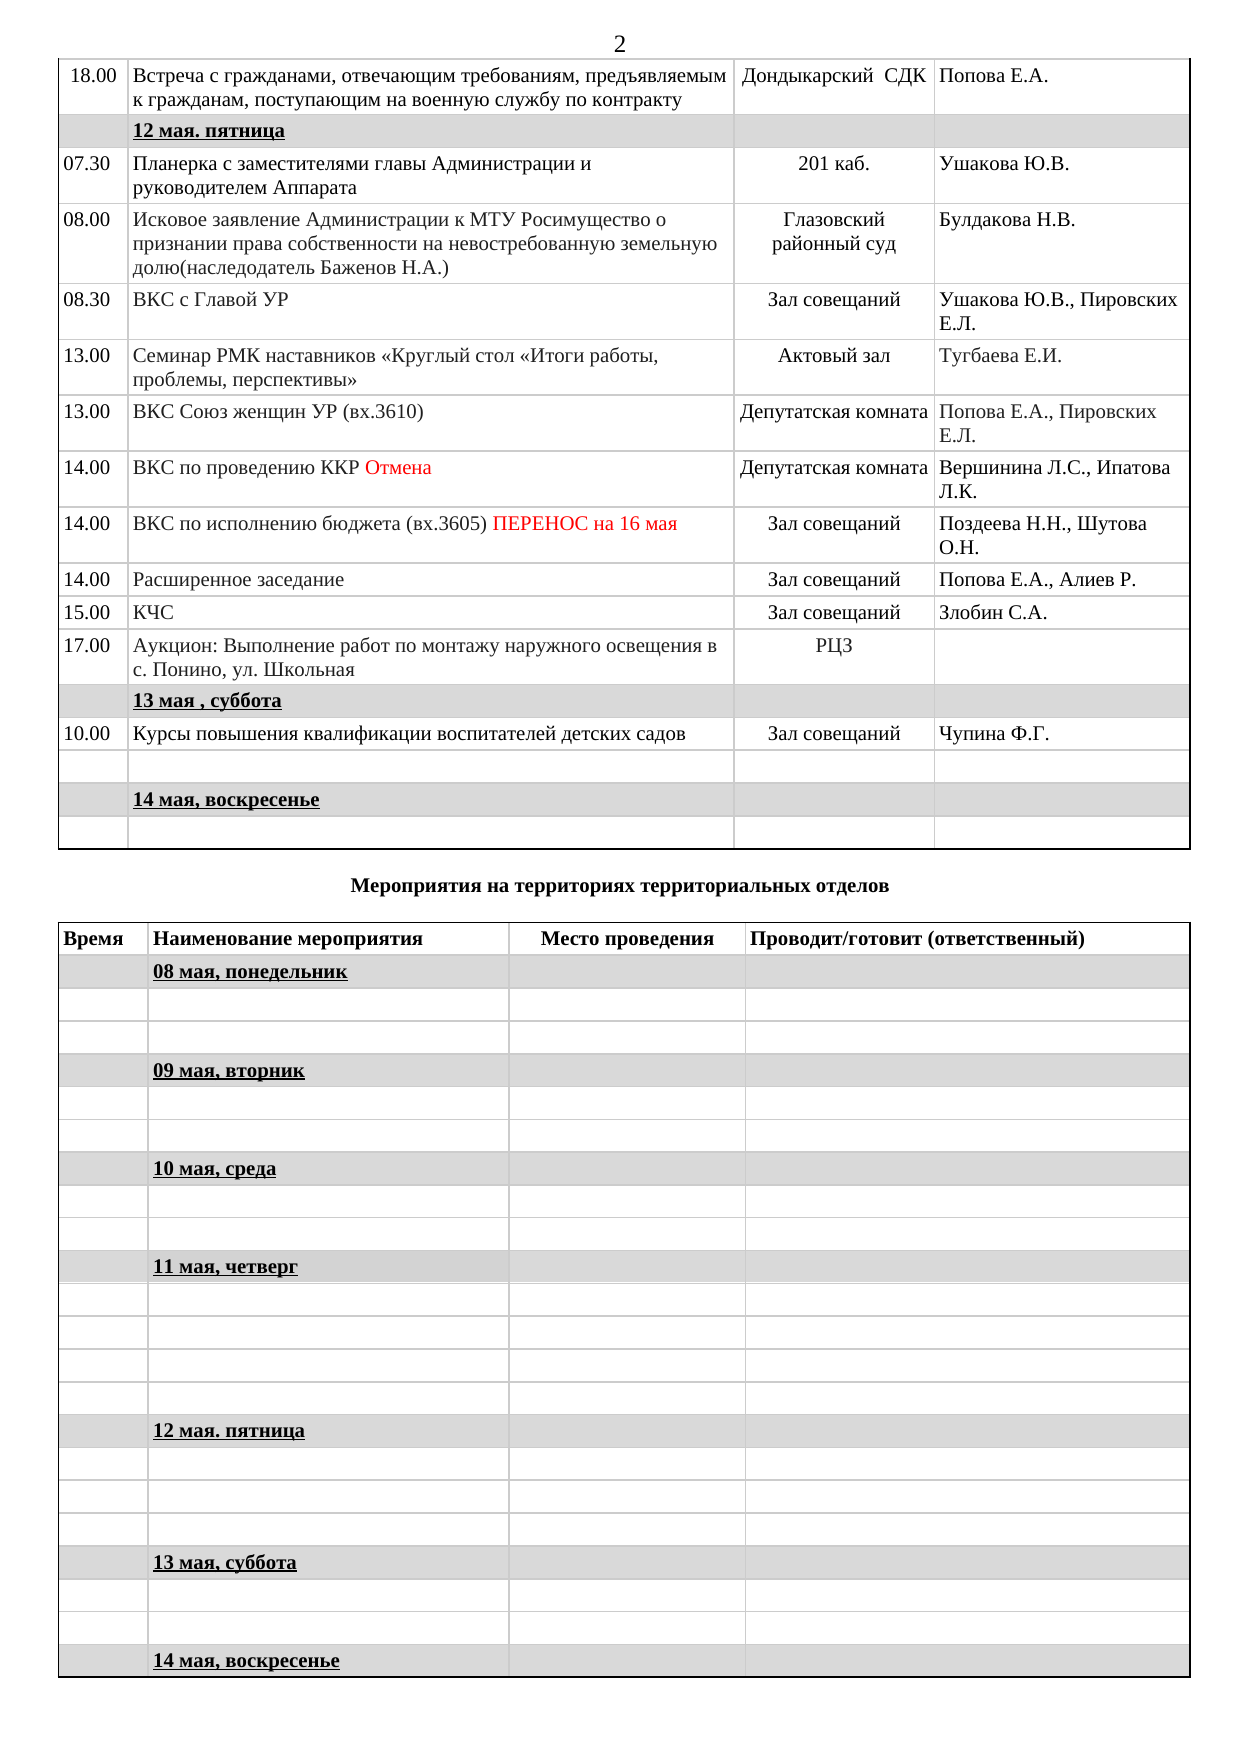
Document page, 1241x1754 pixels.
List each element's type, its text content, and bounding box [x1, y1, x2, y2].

table_cell 13.00 [59, 396, 127, 450]
table_cell [510, 1218, 745, 1250]
table_cell [149, 1514, 508, 1545]
table_cell [510, 1383, 745, 1414]
table_cell [735, 751, 934, 782]
table_cell [129, 751, 733, 782]
table_cell [59, 1350, 147, 1381]
table_cell [746, 1218, 1189, 1250]
table_cell [735, 817, 934, 848]
table_cell 12 мая. пятница [129, 115, 733, 147]
table_cell Депутатская комната [735, 452, 934, 506]
table_cell [59, 1317, 147, 1348]
table_cell [510, 1317, 745, 1348]
table_cell [746, 1317, 1189, 1348]
table_cell [746, 1645, 1189, 1676]
table_cell [746, 1350, 1189, 1381]
table_cell [510, 1284, 745, 1315]
table_cell [746, 1153, 1189, 1184]
table_cell 14.00 [59, 452, 127, 506]
table_cell [149, 1120, 508, 1151]
table_cell [59, 956, 147, 987]
table_cell 10 мая, среда [149, 1153, 508, 1184]
table_cell [510, 1251, 745, 1282]
table_cell [735, 115, 934, 147]
table_cell [746, 1448, 1189, 1479]
table_cell 13.00 [59, 340, 127, 394]
table_cell 14.00 [59, 564, 127, 595]
table_cell [510, 989, 745, 1020]
table_cell [746, 1186, 1189, 1217]
table_cell [59, 1481, 147, 1512]
table_cell Зал совещаний [735, 508, 934, 562]
table_cell Депутатская комната [735, 396, 934, 450]
table_cell [510, 1448, 745, 1479]
table_cell [746, 1022, 1189, 1053]
table_cell ВКС Союз женщин УР (вх.3610) [129, 396, 733, 450]
table_cell Расширенное заседание [129, 564, 733, 595]
table_cell 08.00 [59, 204, 127, 282]
table_cell 13 мая, суббота [149, 1547, 508, 1578]
table_cell Курсы повышения квалификации воспитателей детских садов [129, 718, 733, 749]
table_header Место проведения [510, 923, 745, 954]
table_cell [746, 1481, 1189, 1512]
table_header Проводит/готовит (ответственный) [746, 923, 1189, 954]
table_cell Попова Е.А., Пировских Е.Л. [935, 396, 1189, 450]
table_cell 13 мая , суббота [129, 685, 733, 717]
table_cell 201 каб. [735, 148, 934, 202]
table_cell [510, 1087, 745, 1118]
table_cell [59, 989, 147, 1020]
table_cell [59, 1186, 147, 1217]
table_cell [510, 1514, 745, 1545]
table_cell [59, 1284, 147, 1315]
table_cell Семинар РМК наставников «Круглый стол «Итоги работы, проблемы, перспективы» [129, 340, 733, 394]
table_cell [59, 1580, 147, 1611]
table_cell 08 мая, понедельник [149, 956, 508, 987]
table_cell Булдакова Н.В. [935, 204, 1189, 282]
text Мероприятия на территориях территориальных отделов [59, 873, 1181, 897]
table_cell [510, 1186, 745, 1217]
table_cell 15.00 [59, 597, 127, 628]
table_cell 08.30 [59, 284, 127, 338]
table_cell Аукцион: Выполнение работ по монтажу наружного освещения в с. Понино, ул. Школьная [129, 630, 733, 684]
table_cell [129, 817, 733, 848]
table_cell [59, 1120, 147, 1151]
table_cell [59, 1383, 147, 1414]
table_cell [510, 1022, 745, 1053]
table_cell [510, 1481, 745, 1512]
table_cell [746, 1120, 1189, 1151]
table_cell Планерка с заместителями главы Администрации и руководителем Аппарата [129, 148, 733, 202]
table_header Наименование мероприятия [149, 923, 508, 954]
table_cell Чупина Ф.Г. [935, 718, 1189, 749]
table_cell [746, 1087, 1189, 1118]
table_cell [149, 1350, 508, 1381]
table_cell [59, 1055, 147, 1086]
table_cell [746, 1383, 1189, 1414]
table_cell [735, 784, 934, 815]
table_cell Зал совещаний [735, 597, 934, 628]
table_cell [149, 1087, 508, 1118]
table_cell [59, 1022, 147, 1053]
table_cell [746, 1251, 1189, 1282]
table_cell КЧС [129, 597, 733, 628]
table_cell Зал совещаний [735, 718, 934, 749]
table_cell 14.00 [59, 508, 127, 562]
table_cell [59, 1087, 147, 1118]
table_cell [510, 1547, 745, 1578]
table_cell [935, 817, 1189, 848]
table_cell [59, 685, 127, 717]
table_cell [510, 1415, 745, 1447]
table_cell [149, 1383, 508, 1414]
table_cell Ушакова Ю.В., Пировских Е.Л. [935, 284, 1189, 338]
table_cell [746, 956, 1189, 987]
table_cell [149, 1481, 508, 1512]
table_cell 12 мая. пятница [149, 1415, 508, 1447]
table_cell [746, 1612, 1189, 1643]
table_cell Поздеева Н.Н., Шутова О.Н. [935, 508, 1189, 562]
table_cell 10.00 [59, 718, 127, 749]
table_cell 11 мая, четверг [149, 1251, 508, 1282]
table_cell [510, 1612, 745, 1643]
table_cell [510, 1645, 745, 1676]
table_cell [149, 1284, 508, 1315]
table_cell [59, 1547, 147, 1578]
table_cell ВКС по проведению ККР Отмена [129, 452, 733, 506]
table_cell [59, 115, 127, 147]
table_cell [746, 1284, 1189, 1315]
table_cell [510, 1580, 745, 1611]
table_cell [149, 1448, 508, 1479]
table_cell Зал совещаний [735, 564, 934, 595]
table_cell [510, 1120, 745, 1151]
table_cell ВКС по исполнению бюджета (вх.3605) ПЕРЕНОС на 16 мая [129, 508, 733, 562]
table_cell Встреча с гражданами, отвечающим требованиям, предъявляемым к гражданам, поступающим на военную службу по контракту [129, 60, 733, 114]
table_cell Попова Е.А. [935, 60, 1189, 114]
table_cell [746, 1580, 1189, 1611]
table_cell Вершинина Л.С., Ипатова Л.К. [935, 452, 1189, 506]
table_cell Актовый зал [735, 340, 934, 394]
table_header Время [59, 923, 147, 954]
table_cell [746, 989, 1189, 1020]
table_cell [59, 1448, 147, 1479]
table_cell [746, 1514, 1189, 1545]
table_cell [59, 784, 127, 815]
table_cell Зал совещаний [735, 284, 934, 338]
table_cell Тугбаева Е.И. [935, 340, 1189, 394]
table_cell [59, 751, 127, 782]
table_cell [149, 989, 508, 1020]
table_cell [149, 1186, 508, 1217]
table_cell [510, 956, 745, 987]
table_cell [735, 685, 934, 717]
table_cell [149, 1022, 508, 1053]
table_cell [935, 685, 1189, 717]
table_cell [59, 817, 127, 848]
table_cell Злобин С.А. [935, 597, 1189, 628]
table_cell [746, 1055, 1189, 1086]
table_cell [149, 1580, 508, 1611]
table_cell [59, 1645, 147, 1676]
table_cell 17.00 [59, 630, 127, 684]
table_cell [149, 1317, 508, 1348]
table_cell [510, 1055, 745, 1086]
table_cell [746, 1415, 1189, 1447]
table_cell [59, 1218, 147, 1250]
table_cell [59, 1415, 147, 1447]
table_cell [59, 1612, 147, 1643]
table_cell Ушакова Ю.В. [935, 148, 1189, 202]
table_cell [59, 1251, 147, 1282]
table_cell Попова Е.А., Алиев Р. [935, 564, 1189, 595]
table_cell [935, 784, 1189, 815]
table_cell [149, 1612, 508, 1643]
table_cell [510, 1350, 745, 1381]
table_cell 18.00 [59, 60, 127, 114]
table_cell [59, 1153, 147, 1184]
table_cell 14 мая, воскресенье [149, 1645, 508, 1676]
table_cell [510, 1153, 745, 1184]
table_cell [746, 1547, 1189, 1578]
table_cell [149, 1218, 508, 1250]
table_cell РЦЗ [735, 630, 934, 684]
table_cell 14 мая, воскресенье [129, 784, 733, 815]
table_cell [935, 751, 1189, 782]
table_cell Исковое заявление Администрации к МТУ Росимущество о признании права собственности на невостребованную земельную долю(наследодатель Баженов Н.А.) [129, 204, 733, 282]
table_cell 09 мая, вторник [149, 1055, 508, 1086]
table_cell [935, 630, 1189, 684]
table_cell [59, 1514, 147, 1545]
table_cell Глазовский районный суд [735, 204, 934, 282]
table_cell ВКС с Главой УР [129, 284, 733, 338]
table_cell [935, 115, 1189, 147]
table_cell 07.30 [59, 148, 127, 202]
table_cell Дондыкарский СДК [735, 60, 934, 114]
